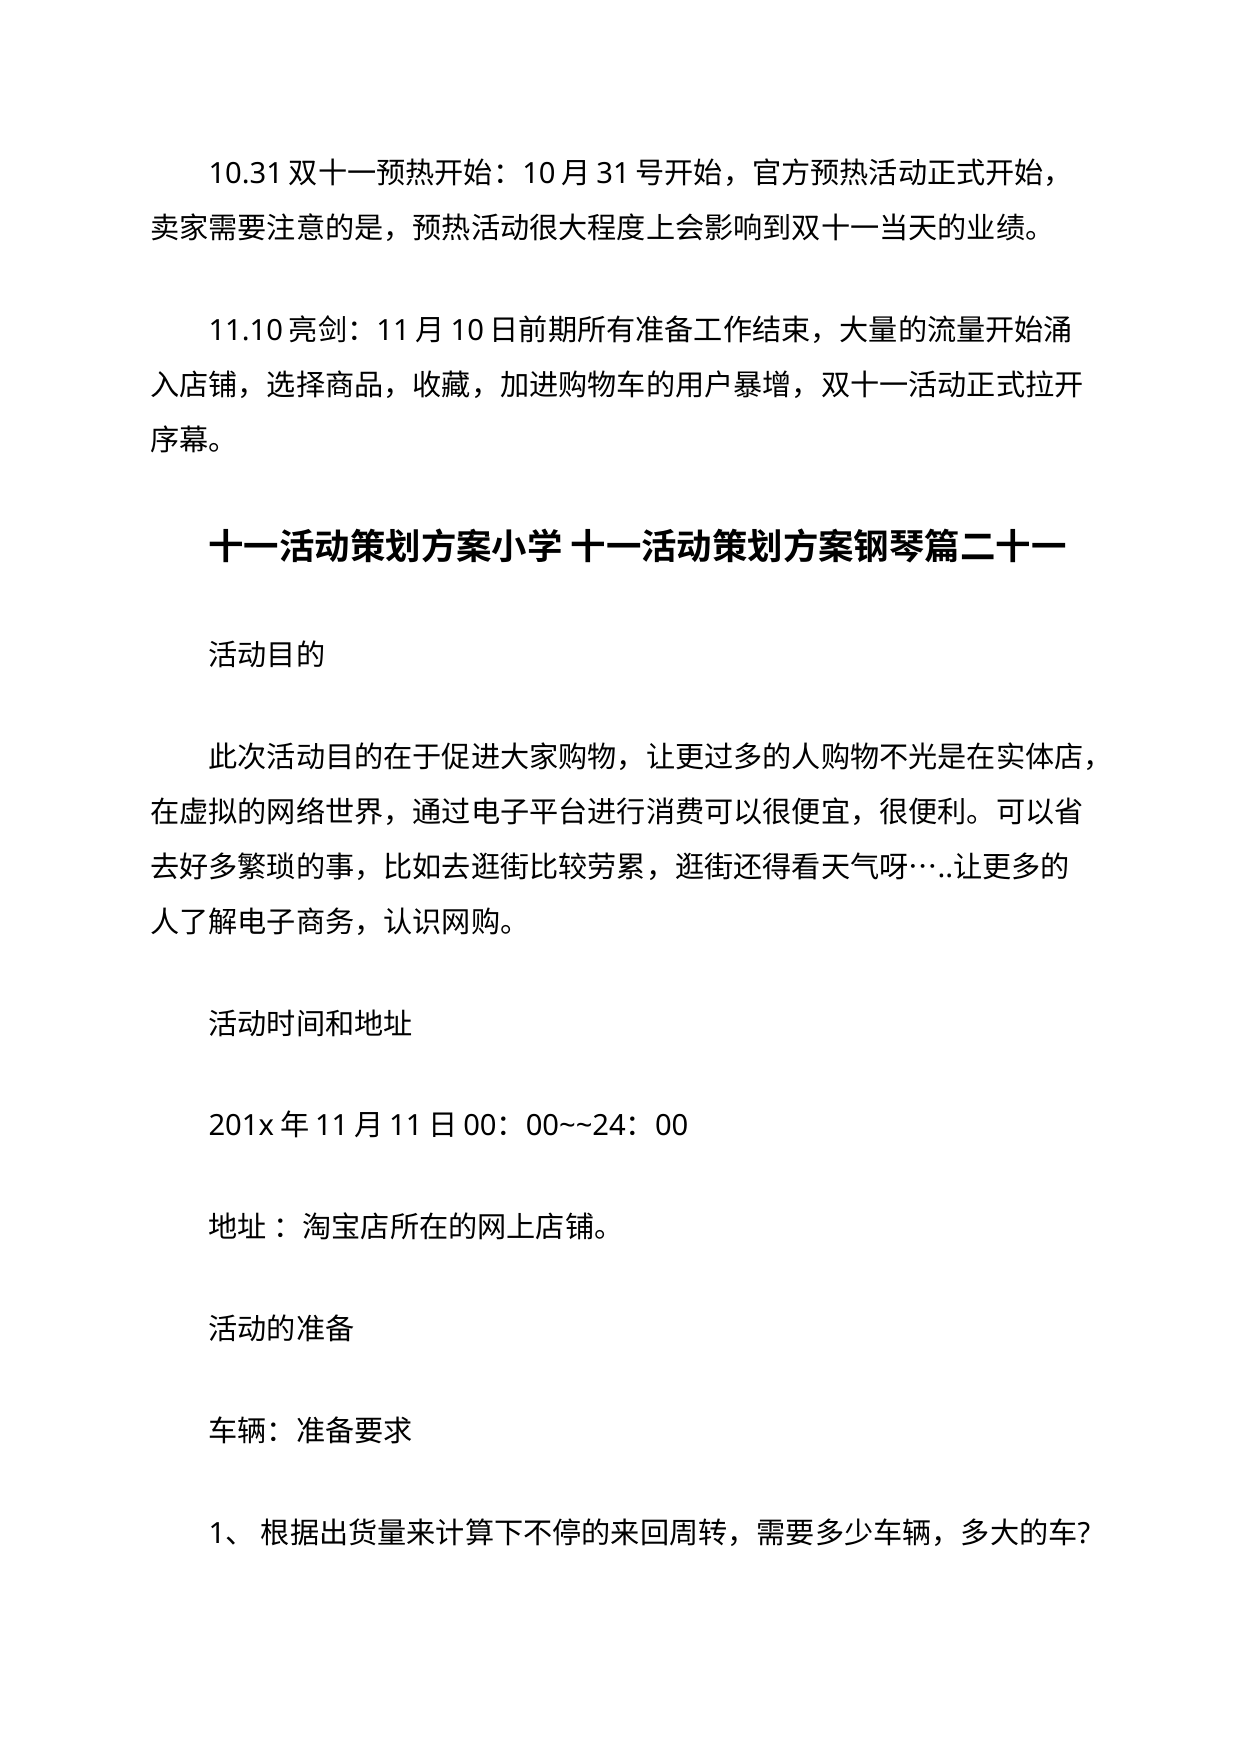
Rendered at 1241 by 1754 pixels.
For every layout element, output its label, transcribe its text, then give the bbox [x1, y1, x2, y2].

text 十一活动策划方案小学 十一活动策划方案钢琴篇二十一 [150, 518, 1090, 570]
text 201x年11月11日00：00~~24：00 [150, 1102, 1090, 1144]
text 此次活动目的在于促进大家购物，让更过多的人购物不光是在实体店，在虚拟的网络世界，通过电子平台进行消费可以很便宜，很便利。可以省去好多繁琐的事，比如去逛街比较劳累，逛街还得看天气呀…..让更多的人了解电子商务，认识网购。 [150, 734, 1090, 941]
text 地址 ：淘宝店所在的网上店铺。 [150, 1204, 1090, 1246]
text 11.10亮剑：11月10日前期所有准备工作结束，大量的流量开始涌入店铺，选择商品，收藏，加进购物车的用户暴增，双十一活动正式拉开序幕。 [150, 307, 1090, 459]
text 活动时间和地址 [150, 1000, 1090, 1042]
text 活动的准备 [150, 1306, 1090, 1348]
text 10.31双十一预热开始：10月31号开始，官方预热活动正式开始，卖家需要注意的是，预热活动很大程度上会影响到双十一当天的业绩。 [150, 150, 1090, 247]
text 车辆：准备要求 [150, 1407, 1090, 1450]
text 活动目的 [150, 632, 1090, 674]
text 1、 根据出货量来计算下不停的来回周转，需要多少车辆，多大的车? [150, 1509, 1090, 1552]
